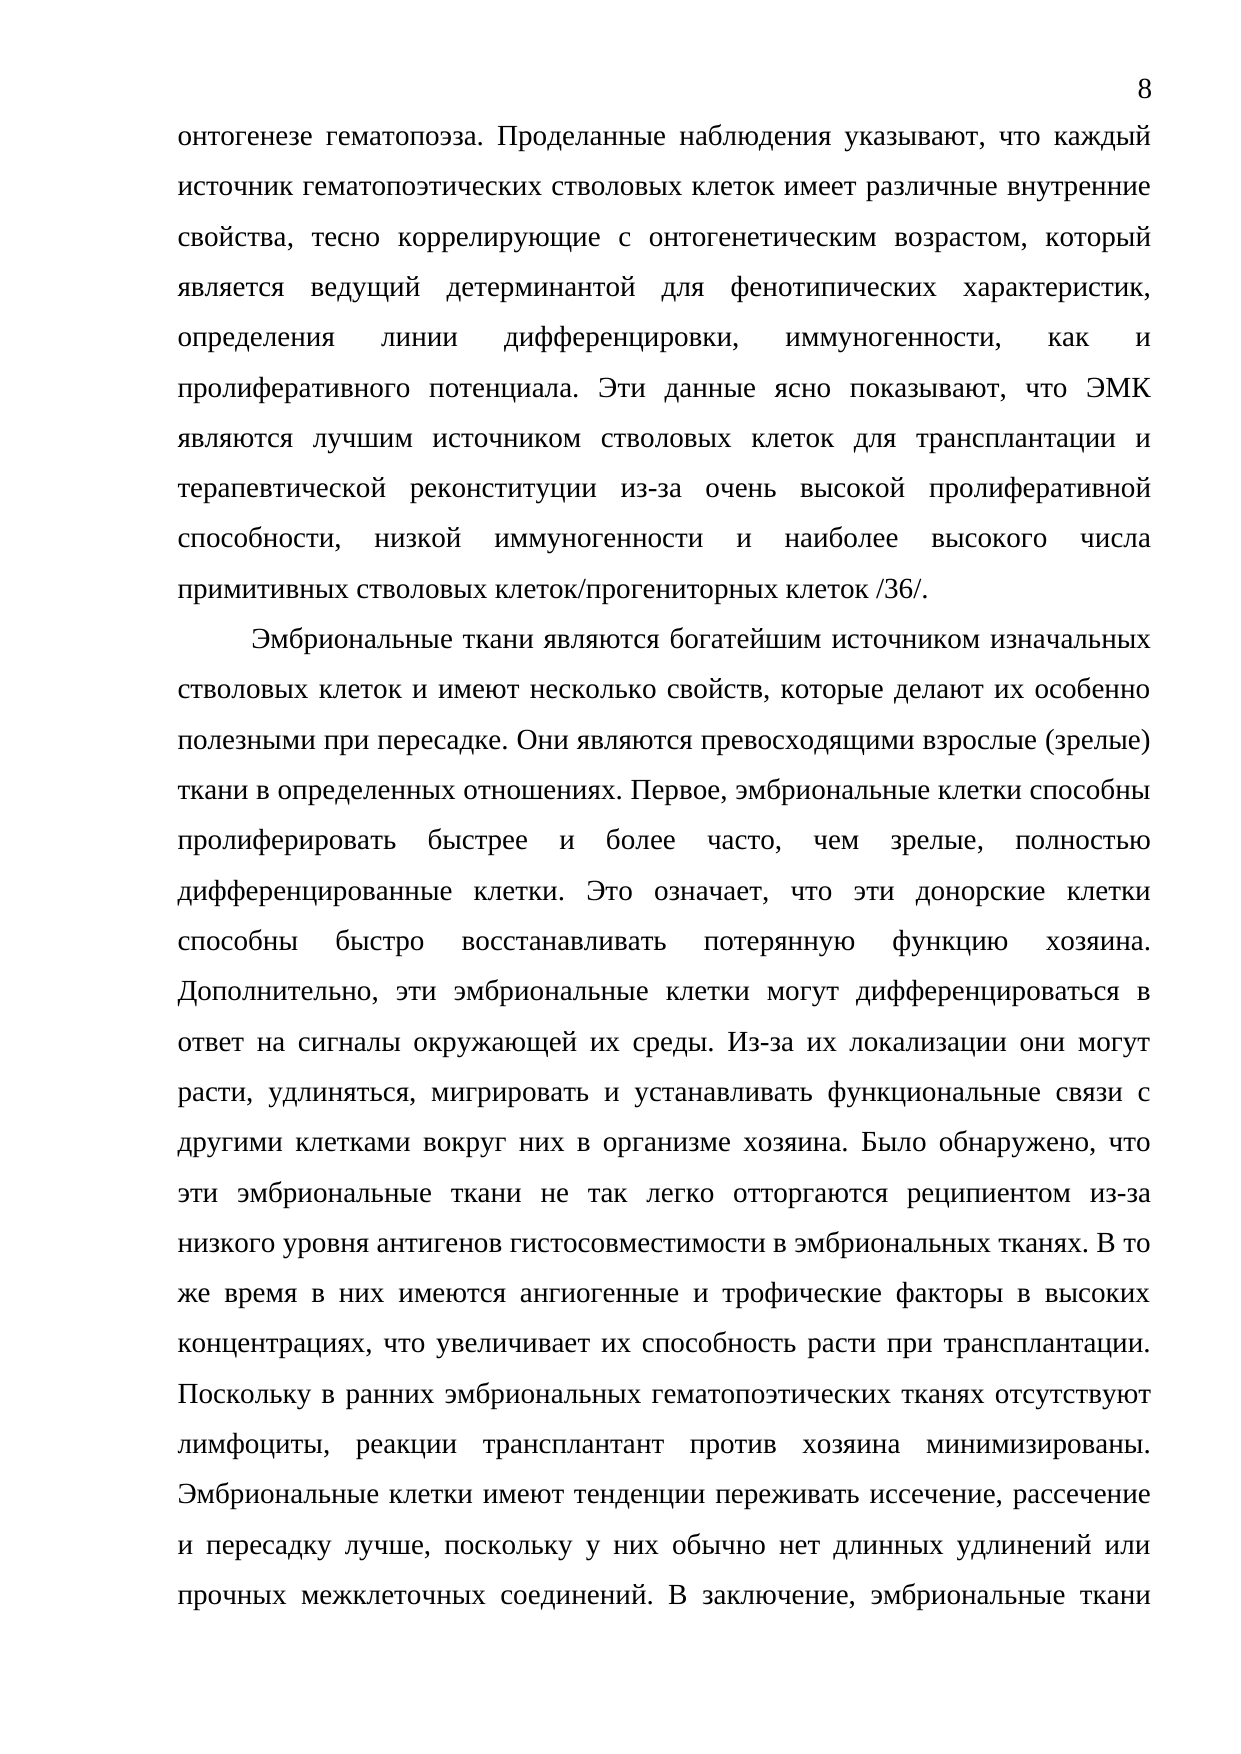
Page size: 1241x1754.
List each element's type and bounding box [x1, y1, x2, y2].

text [177, 118, 1152, 604]
text [177, 621, 1152, 1611]
